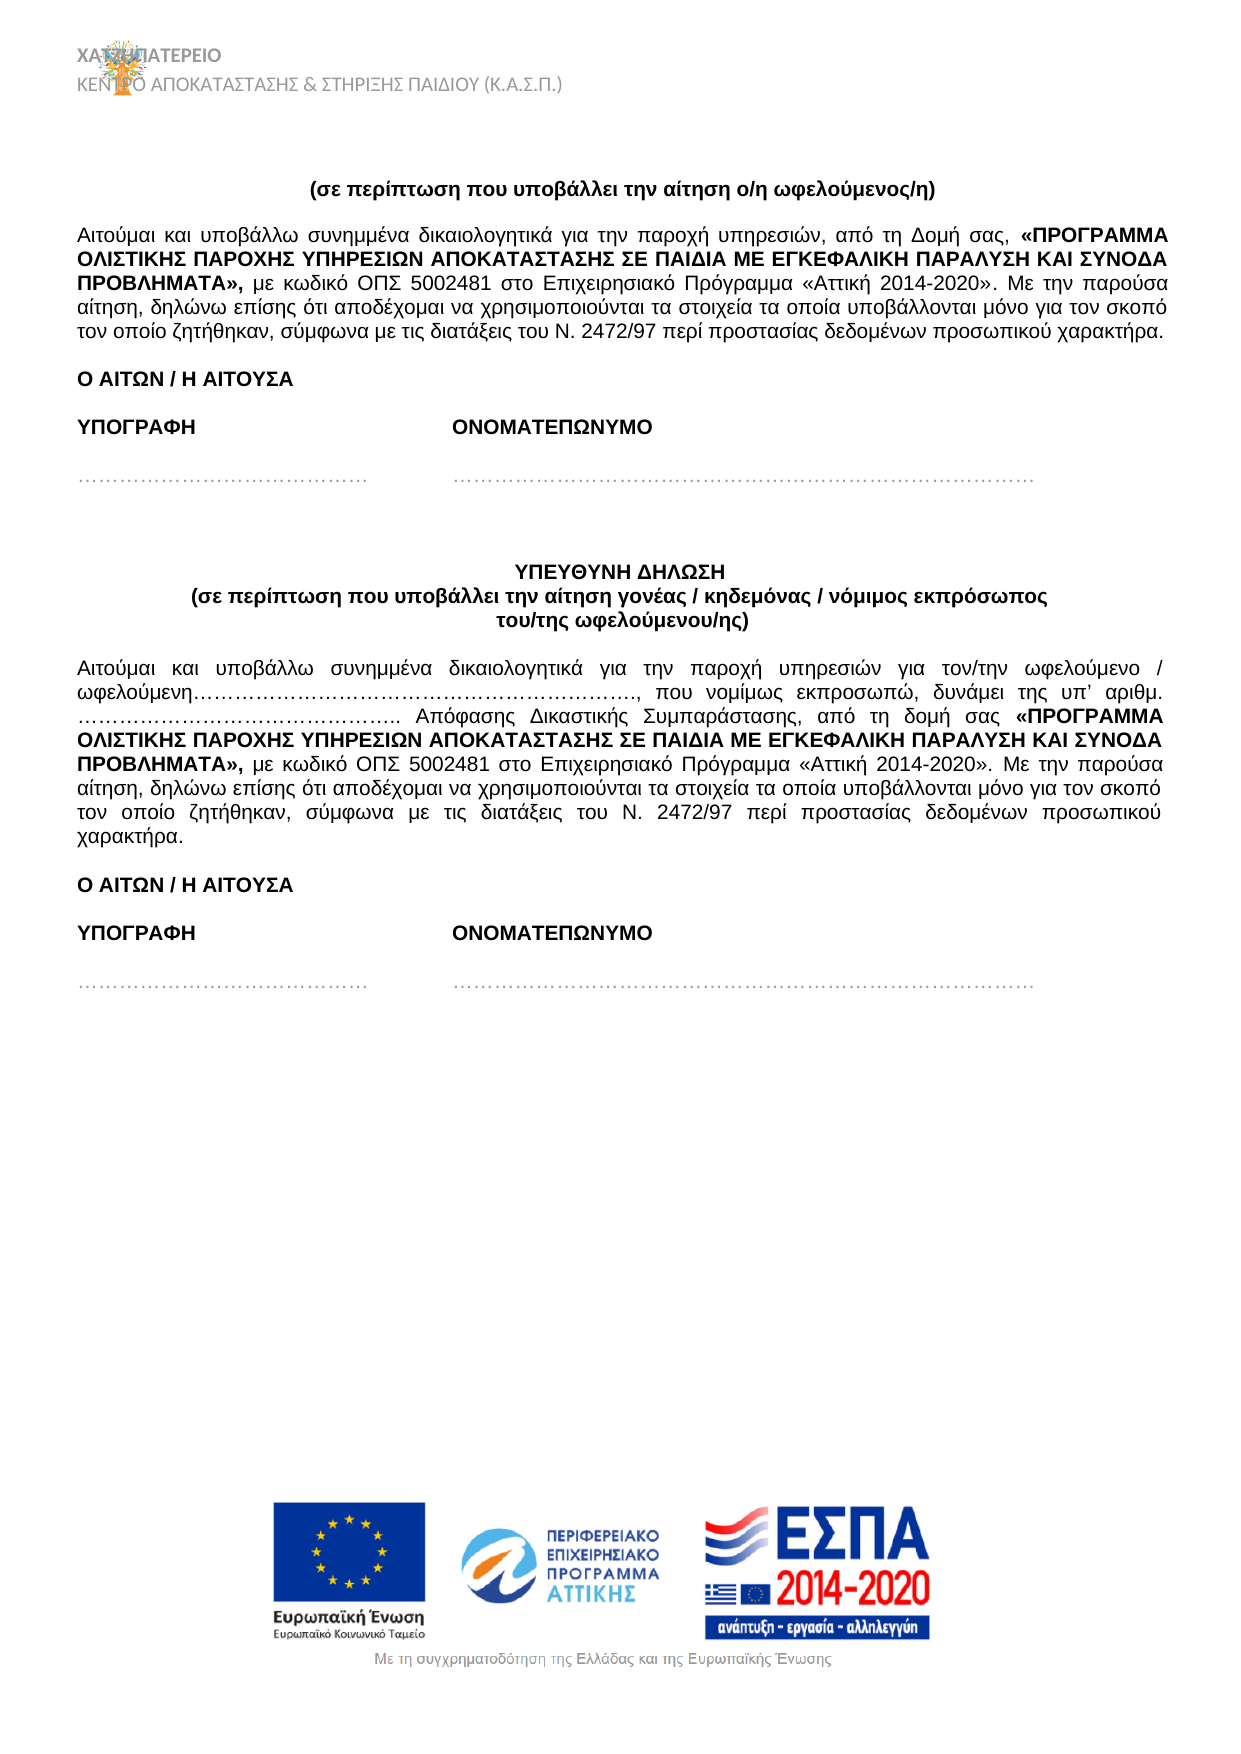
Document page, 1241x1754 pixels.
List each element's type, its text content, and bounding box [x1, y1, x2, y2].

text …………………………………… ………………………………………………………………………… [77, 969, 1167, 993]
text …………………………………… ………………………………………………………………………… [77, 463, 1168, 487]
text Αιτούμαι και υποβάλλω συνημμένα δικαιολογητικά για την παροχή υπηρεσιών, από τη Δομή σας, «ΠΡΟΓΡΑΜΜΑ ΟΛΙΣΤΙΚΗΣ ΠΑΡΟΧΗΣ ΥΠΗΡΕΣΙΩΝ ΑΠΟΚΑΤΑΣΤΑΣΗΣ ΣΕ ΠΑΙΔΙΑ ΜΕ ΕΓΚΕΦΑΛΙΚΗ ΠΑΡΑΛΥΣΗ ΚΑΙ ΣΥΝΟΔΑ ΠΡΟΒΛΗΜΑΤΑ», με κωδικό ΟΠΣ 5002481 στο Επιχειρησιακό Πρόγραμμα «Αττική 2014-2020». Με την παρούσα αίτηση, δηλώνω επίσης ότι αποδέχομαι να χρησιμοποιούνται τα στοιχεία τα οποία υποβάλλονται μόνο για τον σκοπό τον οποίο ζητήθηκαν, σύμφωνα με τις διατάξεις του Ν. 2472/97 περί προστασίας δεδομένων προσωπικού χαρακτήρα. [77, 223, 1168, 343]
text Ο ΑΙΤΩΝ / Η ΑΙΤΟΥΣΑ [77, 873, 559, 897]
picture [95, 39, 150, 96]
text ΥΠΕΥΘΥΝΗ ΔΗΛΩΣΗ (σε περίπτωση που υποβάλλει την αίτηση γονέας / κηδεμόνας / νόμιμος εκπρόσωπος του/της ωφελούμενου/ης) [77, 559, 1168, 631]
picture [260, 1480, 943, 1679]
text ΥΠΟΓΡΑΦΗ ΟΝΟΜΑΤΕΠΩΝΥΜΟ [77, 415, 1168, 439]
text (σε περίπτωση που υποβάλλει την αίτηση ο/η ωφελούμενος/η) [77, 179, 1168, 201]
text ΥΠΟΓΡΑΦΗ ΟΝΟΜΑΤΕΠΩΝΥΜΟ [77, 921, 1167, 945]
text Αιτούμαι και υποβάλλω συνημμένα δικαιολογητικά για την παροχή υπηρεσιών για τον/την ωφελούμενο / ωφελούμενη………………………………………………………., που νομίμως εκπροσωπώ, δυνάμει της υπ’ αριθμ. ……………………………………….. Απόφασης Δικαστικής Συμπαράστασης, από τη δομή σας «ΠΡΟΓΡΑΜΜΑ ΟΛΙΣΤΙΚΗΣ ΠΑΡΟΧΗΣ ΥΠΗΡΕΣΙΩΝ ΑΠΟΚΑΤΑΣΤΑΣΗΣ ΣΕ ΠΑΙΔΙΑ ΜΕ ΕΓΚΕΦΑΛΙΚΗ ΠΑΡΑΛΥΣΗ ΚΑΙ ΣΥΝΟΔΑ ΠΡΟΒΛΗΜΑΤΑ», με κωδικό ΟΠΣ 5002481 στο Επιχειρησιακό Πρόγραμμα «Αττική 2014-2020». Με την παρούσα αίτηση, δηλώνω επίσης ότι αποδέχομαι να χρησιμοποιούνται τα στοιχεία τα οποία υποβάλλονται μόνο για τον σκοπό τον οποίο ζητήθηκαν, σύμφωνα με τις διατάξεις του Ν. 2472/97 περί προστασίας δεδομένων προσωπικού χαρακτήρα. [77, 656, 1163, 847]
text Ο ΑΙΤΩΝ / Η ΑΙΤΟΥΣΑ [77, 367, 1168, 391]
